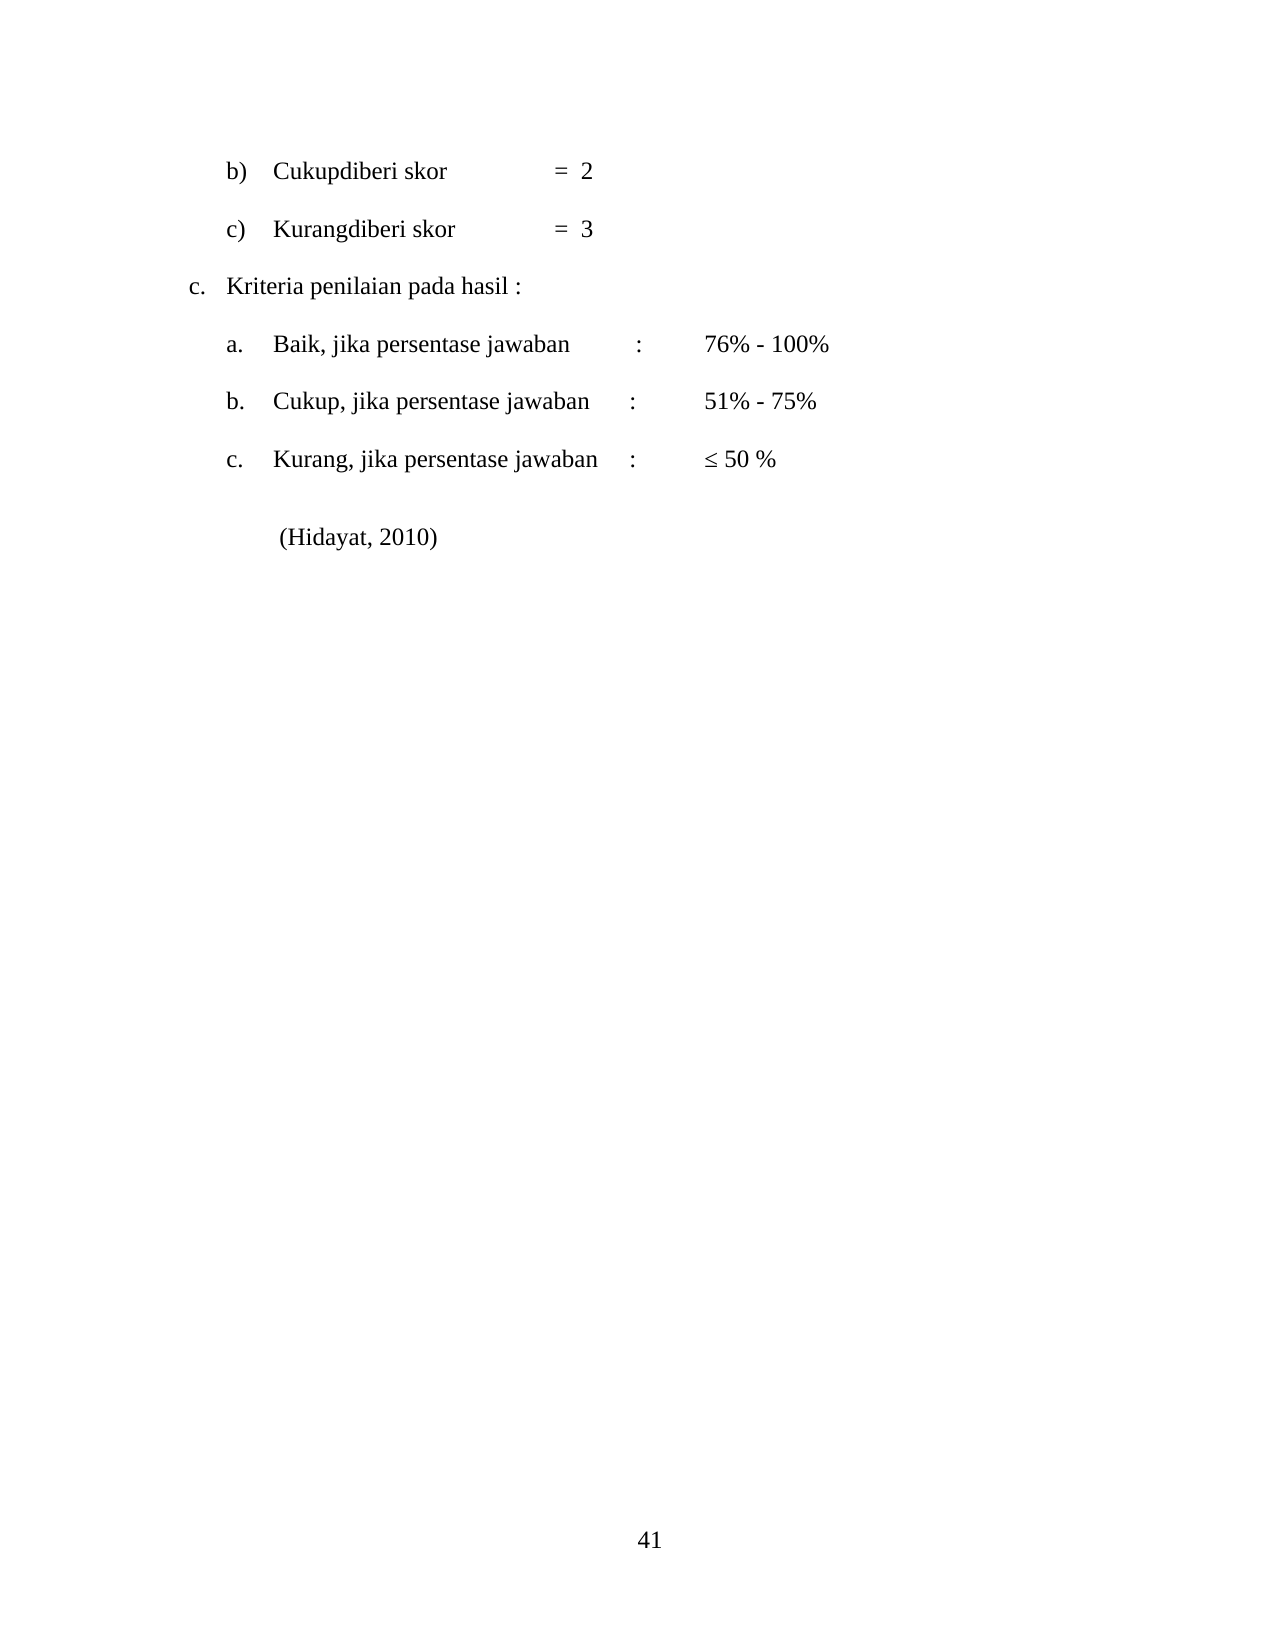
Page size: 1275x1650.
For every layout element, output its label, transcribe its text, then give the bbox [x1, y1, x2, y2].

text (Hidayat, 2010) [273, 156, 1121, 185]
